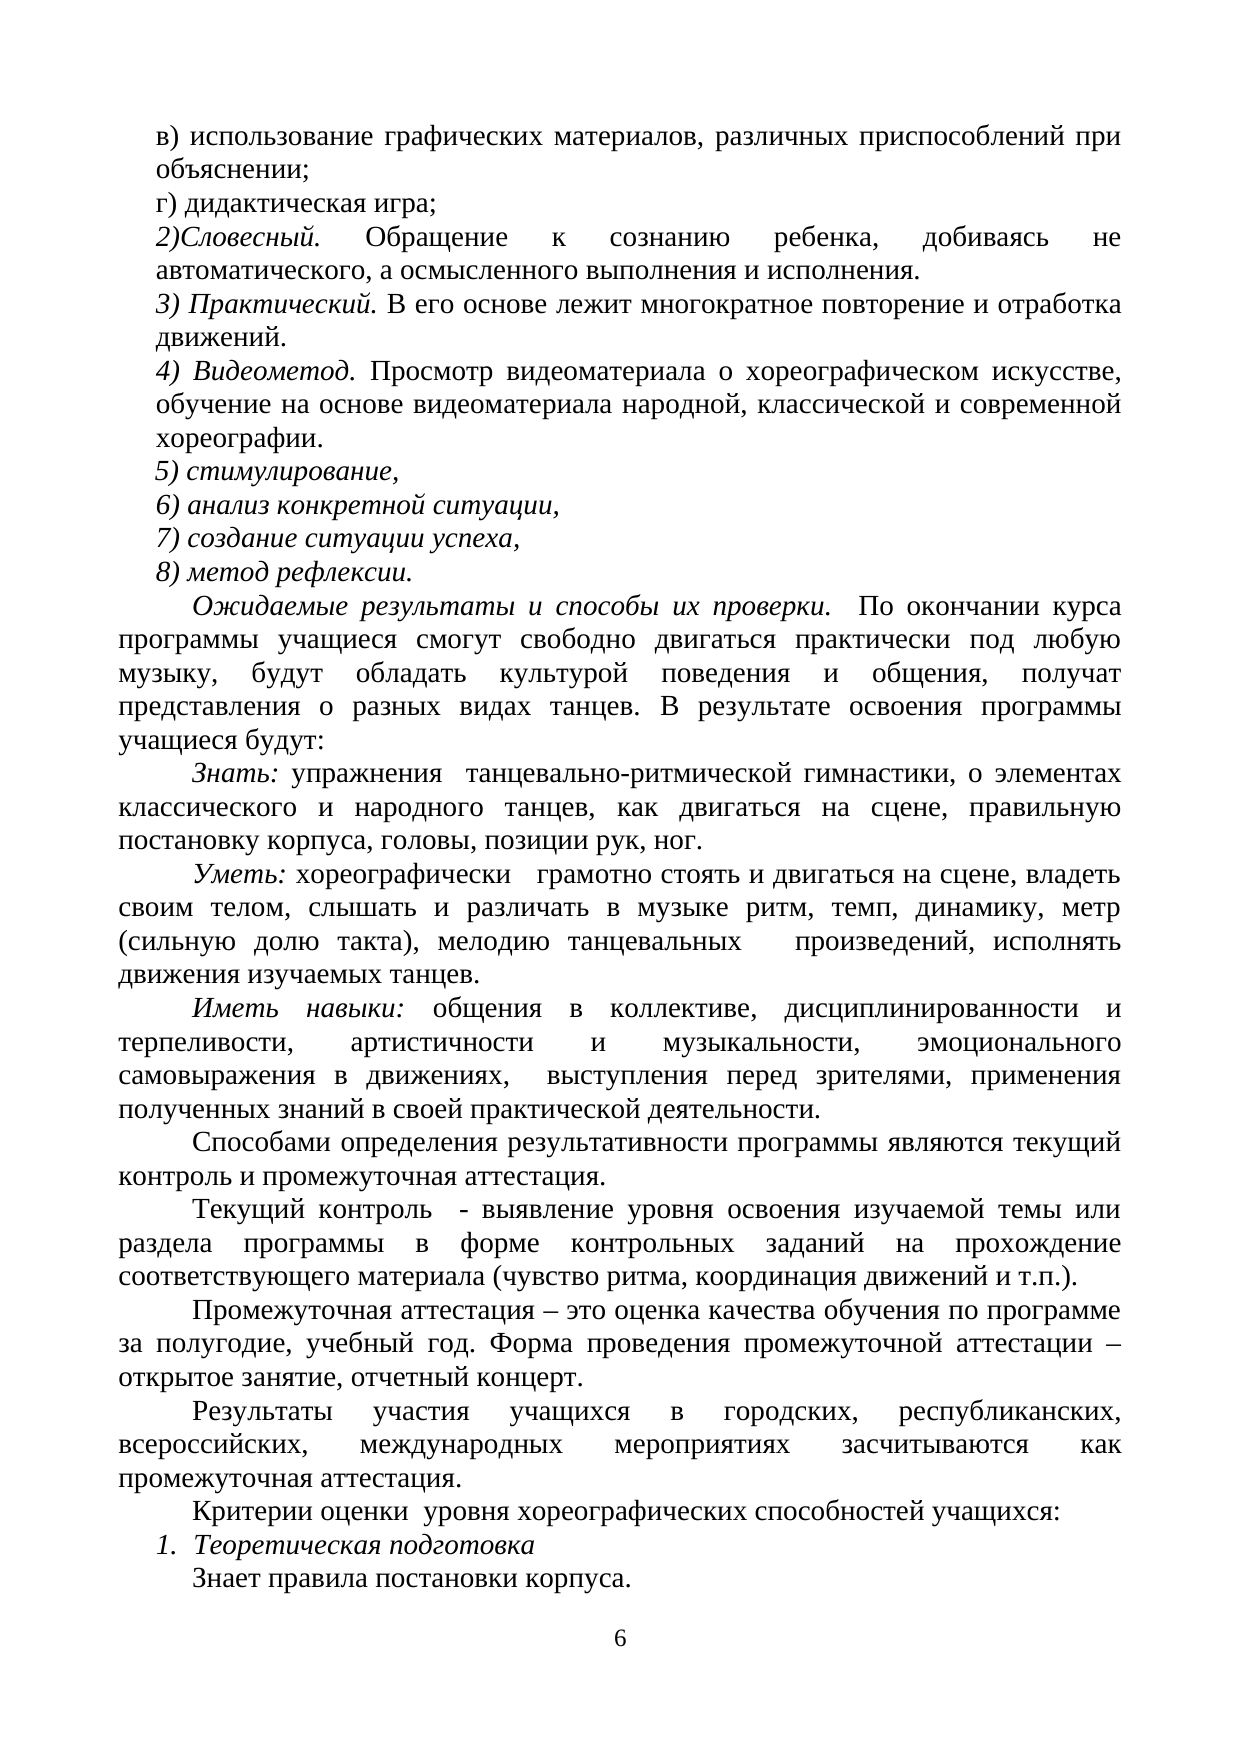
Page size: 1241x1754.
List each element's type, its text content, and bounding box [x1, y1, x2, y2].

text Способами определения результативности программы являются текущий контроль и промежуточная аттестация. [118, 1124, 1122, 1191]
text 6) анализ конкретной ситуации, [156, 487, 1122, 521]
list Теоретическая подготовка [156, 1527, 1122, 1560]
text 2)Словесный. Обращение к сознанию ребенка, добиваясь не автоматического, а осмысленного выполнения и исполнения. [156, 219, 1122, 286]
text 5) стимулирование, [118, 453, 1122, 487]
text Текущий контроль - выявление уровня освоения изучаемой темы или раздела программы в форме контрольных заданий на прохождение соответствующего материала (чувство ритма, координация движений и т.п.). [118, 1191, 1122, 1292]
text Знает правила постановки корпуса. [118, 1560, 1122, 1594]
text 3) Практический. В его основе лежит многократное повторение и отработка движений. [156, 286, 1122, 353]
text Промежуточная аттестация – это оценка качества обучения по программе за полугодие, учебный год. Форма проведения промежуточной аттестации – открытое занятие, отчетный концерт. [118, 1292, 1122, 1393]
text Уметь: хореографически грамотно стоять и двигаться на сцене, владеть своим телом, слышать и различать в музыке ритм, темп, динамику, метр (сильную долю такта), мелодию танцевальных произведений, исполнять движения изучаемых танцев. [118, 856, 1122, 990]
text 4) Видеометод. Просмотр видеоматериала о хореографическом искусстве, обучение на основе видеоматериала народной, классической и современной хореографии. [156, 353, 1122, 453]
text Критерии оценки уровня хореографических способностей учащихся: [118, 1493, 1122, 1527]
text Знать: упражнения танцевально-ритмической гимнастики, о элементах классического и народного танцев, как двигаться на сцене, правильную постановку корпуса, головы, позиции рук, ног. [118, 755, 1122, 856]
text Результаты участия учащихся в городских, республиканских, всероссийских, международных мероприятиях засчитываются как промежуточная аттестация. [118, 1393, 1122, 1493]
text в) использование графических материалов, различных приспособлений при объяснении; [156, 118, 1122, 185]
text Иметь навыки: общения в коллективе, дисциплинированности и терпеливости, артистичности и музыкальности, эмоционального самовыражения в движениях, выступления перед зрителями, применения полученных знаний в своей практической деятельности. [118, 990, 1122, 1124]
text г) дидактическая игра; [156, 185, 1122, 219]
text 7) создание ситуации успеха, [156, 521, 1122, 554]
text Ожидаемые результаты и способы их проверки. По окончании курса программы учащиеся смогут свободно двигаться практически под любую музыку, будут обладать культурой поведения и общения, получат представления о разных видах танцев. В результате освоения программы учащиеся будут: [118, 588, 1122, 755]
text 8) метод рефлексии. [156, 554, 1122, 588]
